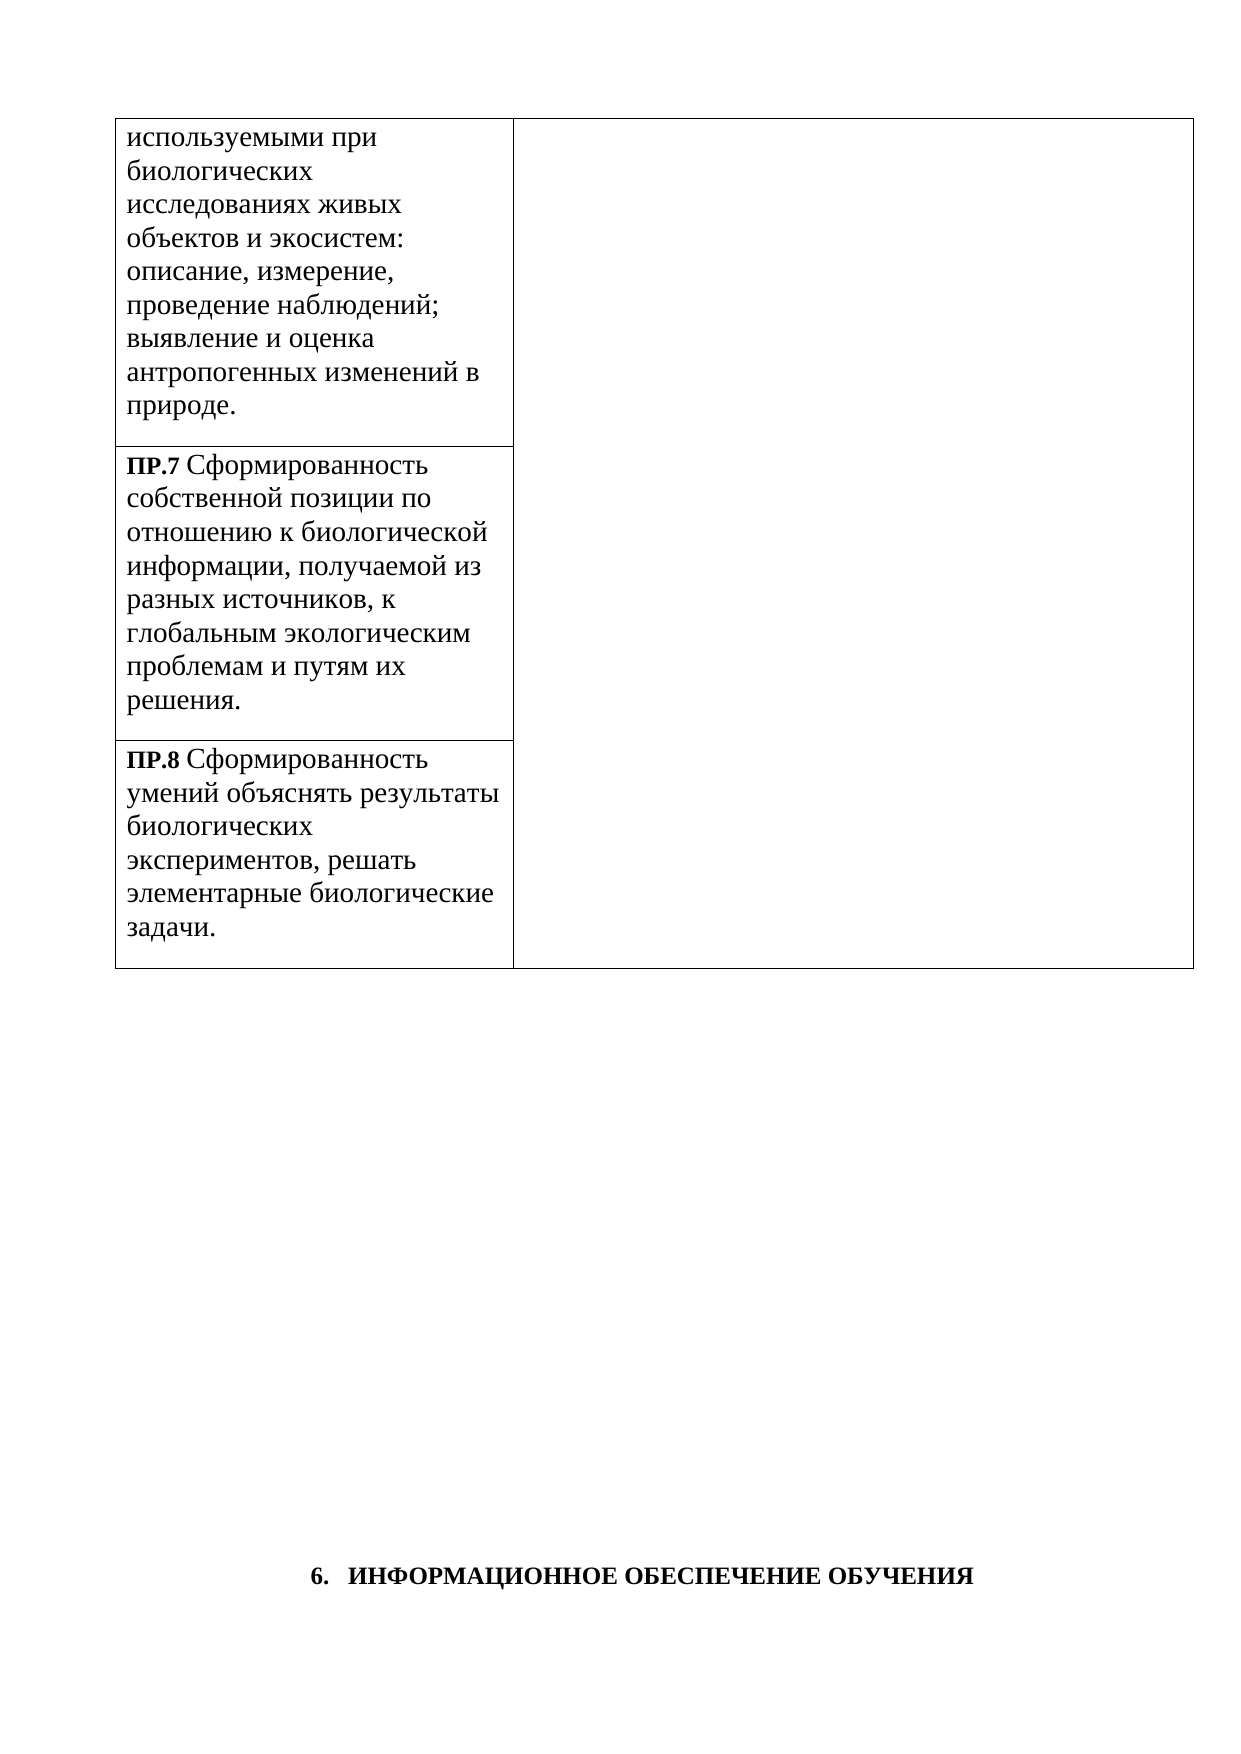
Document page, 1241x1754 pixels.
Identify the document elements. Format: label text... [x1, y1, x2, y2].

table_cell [116, 119, 513, 446]
list Информационное обеспечение обучения [162, 1561, 1122, 1590]
table_cell ПР.7 Сформированность собственной позиции по отношению к биологической информации, получаемой из разных источников, к глобальным экологическим проблемам и путям их решения. [116, 447, 513, 740]
table_cell ПР.8 Сформированность умений объяснять результаты биологических экспериментов, решать элементарные биологические задачи. [116, 741, 513, 968]
